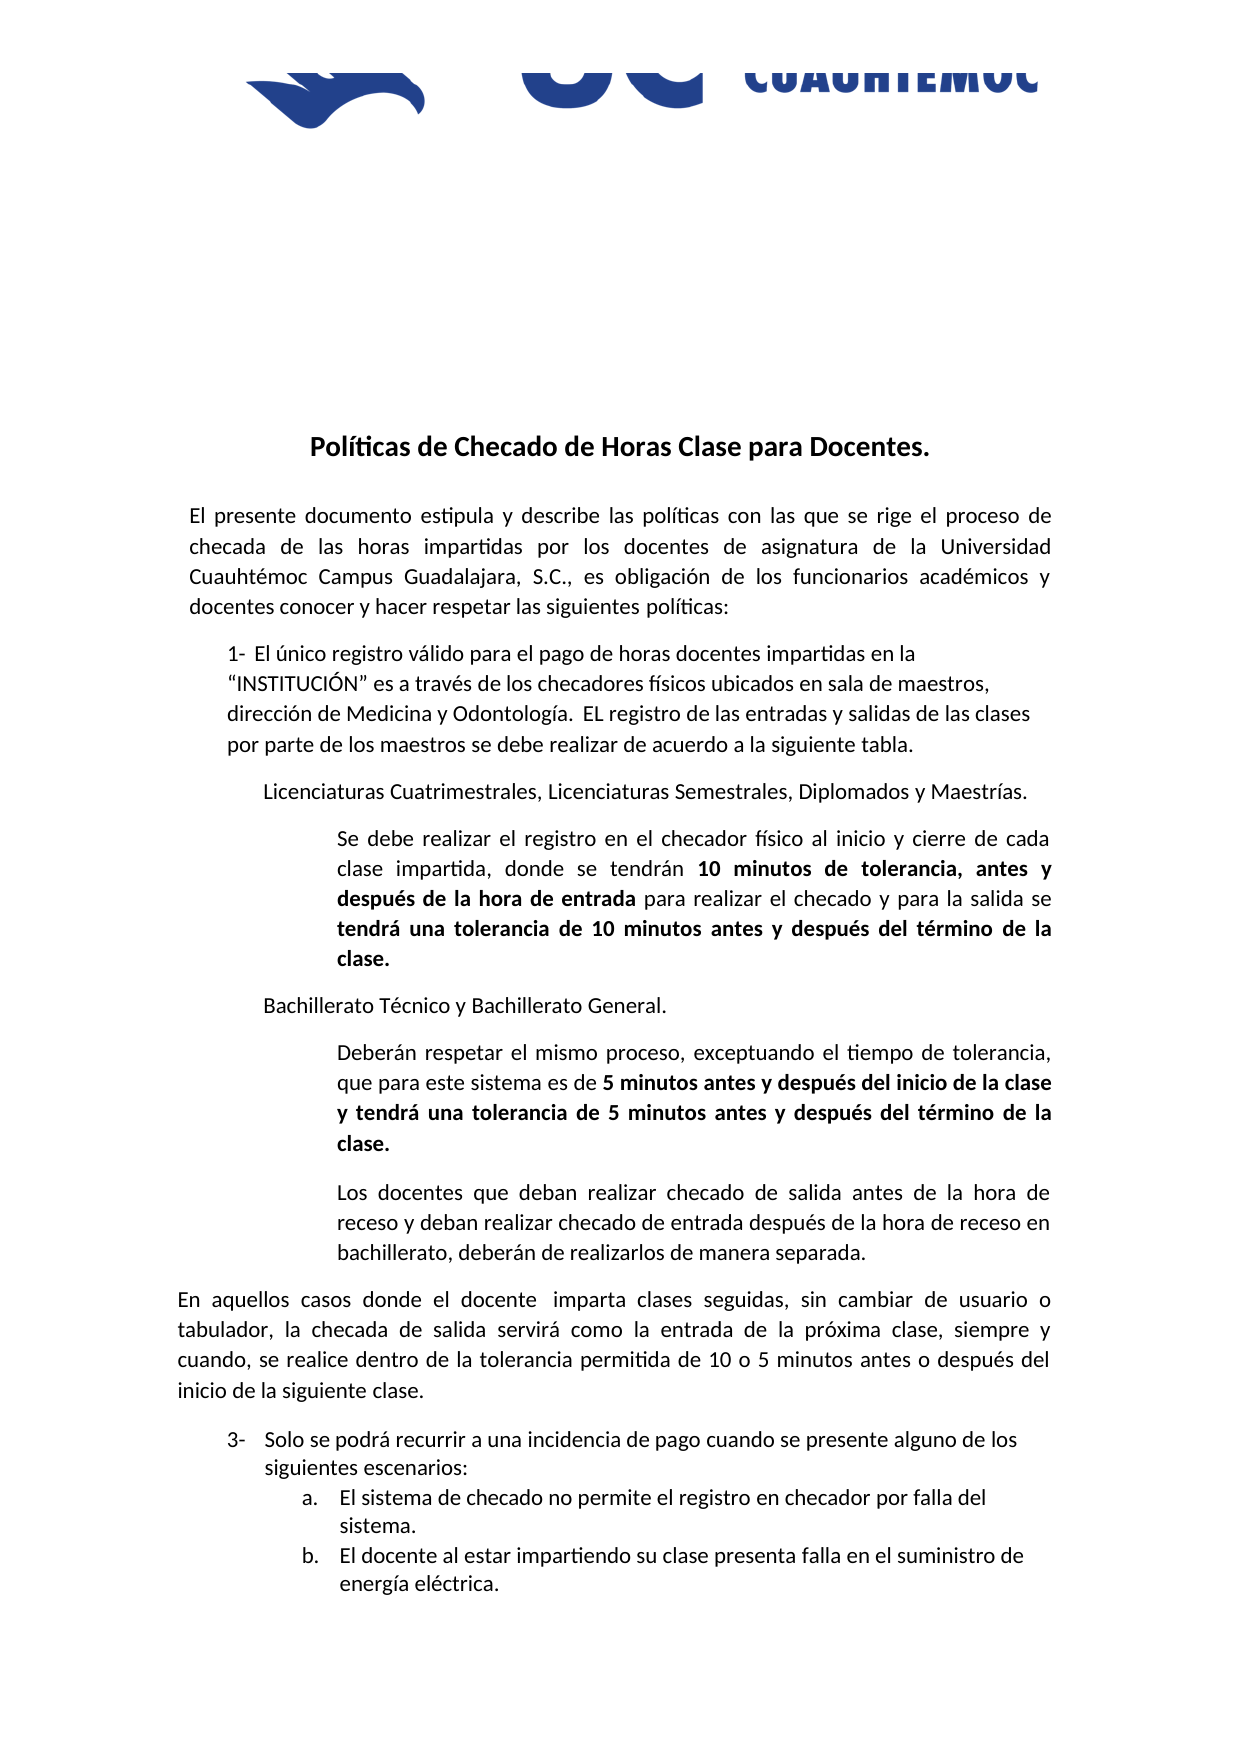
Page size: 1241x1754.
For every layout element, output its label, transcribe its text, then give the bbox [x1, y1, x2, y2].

picture [177, 73, 1063, 139]
text Los docentes que deban realizar checado de salida antes de la hora de receso y deban realizar checado de entrada después de la hora de receso en bachillerato, deberán de realizarlos de manera separada. [337, 1178, 1052, 1266]
list El docente al estar impartiendo su clase presenta falla en el suministro de energía eléctrica. [302, 1541, 1063, 1597]
list El sistema de checado no permite el registro en checador por falla del sistema. [302, 1483, 1063, 1539]
text Licenciaturas Cuatrimestrales, Licenciaturas Semestrales, Diplomados y Maestrías. [263, 777, 1063, 805]
text Políticas de Checado de Horas Clase para Docentes. [177, 428, 1063, 464]
text En aquellos casos donde el docente imparta clases seguidas, sin cambiar de usuario o tabulador, la checada de salida servirá como la entrada de la próxima clase, siempre y cuando, se realice dentro de la tolerancia permitida de 10 o 5 minutos antes o después del inicio de la siguiente clase. [177, 1285, 1052, 1404]
text 1- El único registro válido para el pago de horas docentes impartidas en la “INSTITUCIÓN” es a través de los checadores físicos ubicados en sala de maestros, dirección de Medicina y Odontología. EL registro de las entradas y salidas de las clases por parte de los maestros se debe realizar de acuerdo a la siguiente tabla. [227, 639, 1052, 758]
text Bachillerato Técnico y Bachillerato General. [263, 991, 1063, 1019]
text El presente documento estipula y describe las políticas con las que se rige el proceso de checada de las horas impartidas por los docentes de asignatura de la Universidad Cuauhtémoc Campus Guadalajara, S.C., es obligación de los funcionarios académicos y docentes conocer y hacer respetar las siguientes políticas: [189, 502, 1052, 620]
list Solo se podrá recurrir a una incidencia de pago cuando se presente alguno de los siguientes escenarios: [227, 1425, 1063, 1481]
text Se debe realizar el registro en el checador físico al inicio y cierre de cada clase impartida, donde se tendrán 10 minutos de tolerancia, antes y después de la hora de entrada para realizar el checado y para la salida se tendrá una tolerancia de 10 minutos antes y después del término de la clase. [337, 824, 1052, 972]
text Deberán respetar el mismo proceso, exceptuando el tiempo de tolerancia, que para este sistema es de 5 minutos antes y después del inicio de la clase y tendrá una tolerancia de 5 minutos antes y después del término de la clase. [337, 1038, 1052, 1157]
